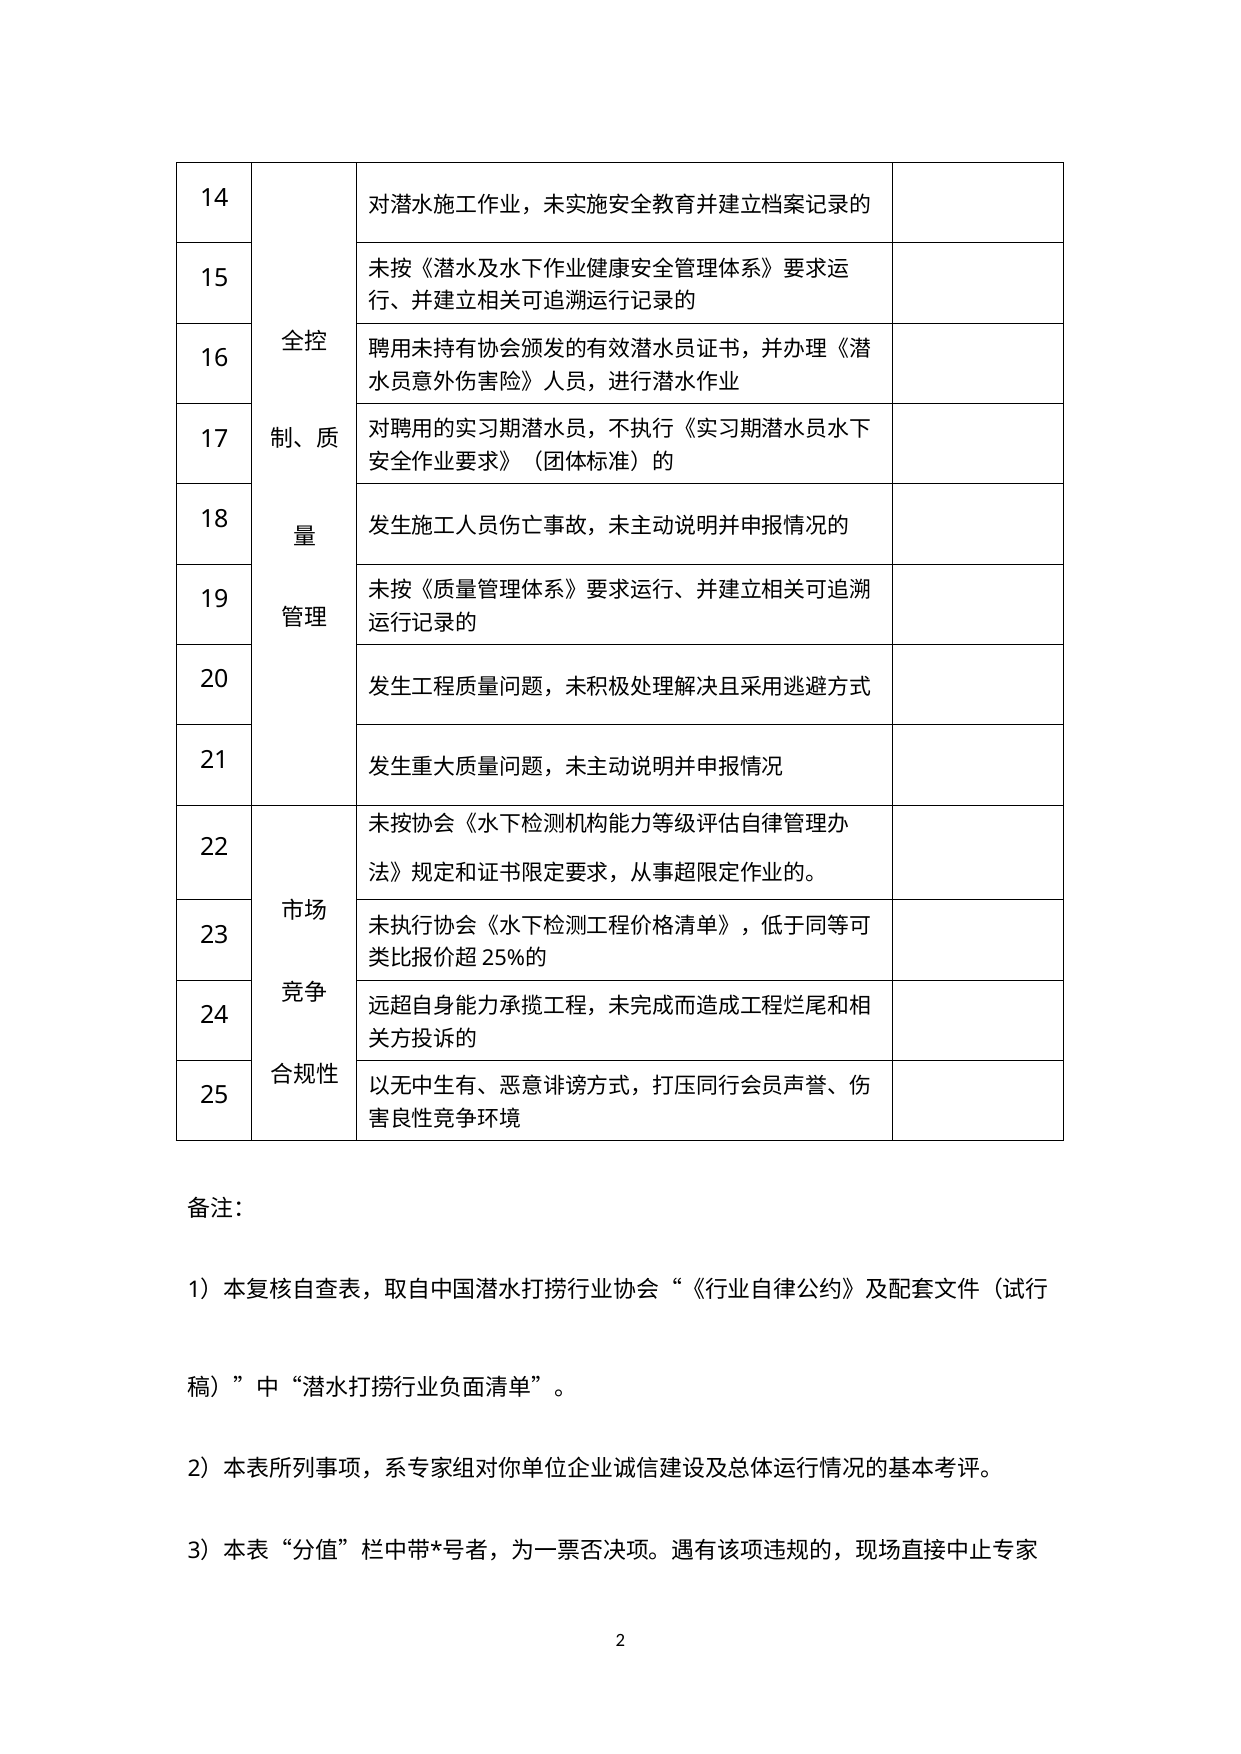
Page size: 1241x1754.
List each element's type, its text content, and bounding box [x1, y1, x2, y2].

list 本表所列事项，系专家组对你单位企业诚信建设及总体运行情况的基本考评。 [187, 1434, 1053, 1499]
table_cell 16 [177, 324, 251, 403]
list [187, 1516, 1053, 1581]
table_cell 21 [177, 725, 251, 804]
table_cell [893, 725, 1063, 804]
table_cell 14 [177, 163, 251, 242]
table_cell 15 [177, 243, 251, 323]
table_cell 发生施工人员伤亡事故，未主动说明并申报情况的 [357, 484, 892, 563]
table_cell 未按《质量管理体系》要求运行、并建立相关可追溯运行记录的 [357, 565, 892, 644]
table_cell [893, 404, 1063, 483]
table_cell 对聘用的实习期潜水员，不执行《实习期潜水员水下安全作业要求》（团体标准）的 [357, 404, 892, 483]
table_cell [893, 243, 1063, 323]
table_cell 发生工程质量问题，未积极处理解决且采用逃避方式 [357, 645, 892, 724]
table_cell 市场 竞争 合规性 [252, 806, 356, 1140]
table_cell 健康安全控制、质量 管理 [252, 163, 356, 804]
table_cell [893, 324, 1063, 403]
table_cell 未执行协会《水下检测工程价格清单》，低于同等可类比报价超25%的 [357, 900, 892, 979]
table_cell 25 [177, 1061, 251, 1140]
table_cell 未按协会《水下检测机构能力等级评估自律管理办法》规定和证书限定要求，从事超限定作业的。 [357, 806, 892, 899]
table_cell [893, 1061, 1063, 1140]
table_cell 17 [177, 404, 251, 483]
table_cell 20 [177, 645, 251, 724]
table_cell 24 [177, 981, 251, 1060]
table_cell 18 [177, 484, 251, 563]
table_cell [893, 981, 1063, 1060]
table_cell 对潜水施工作业，未实施安全教育并建立档案记录的 [357, 163, 892, 242]
list 本复核自查表，取自中国潜水打捞行业协会“《行业自律公约》及配套文件（试行稿）”中“潜水打捞行业负面清单”。 [187, 1255, 1053, 1418]
table_cell [893, 163, 1063, 242]
table_cell 以无中生有、恶意诽谤方式，打压同行会员声誉、伤害良性竞争环境 [357, 1061, 892, 1140]
table_cell [893, 565, 1063, 644]
table_cell 22 [177, 806, 251, 899]
table_cell 发生重大质量问题，未主动说明并申报情况 [357, 725, 892, 804]
table_cell 19 [177, 565, 251, 644]
table_cell [893, 484, 1063, 563]
table_cell 23 [177, 900, 251, 979]
table_cell 远超自身能力承揽工程，未完成而造成工程烂尾和相关方投诉的 [357, 981, 892, 1060]
table_cell [893, 900, 1063, 979]
list 备注： [187, 1174, 1053, 1239]
table_cell [893, 645, 1063, 724]
table_cell 未按《潜水及水下作业健康安全管理体系》要求运行、并建立相关可追溯运行记录的 [357, 243, 892, 323]
table_cell [893, 806, 1063, 899]
table_cell 聘用未持有协会颁发的有效潜水员证书，并办理《潜水员意外伤害险》人员，进行潜水作业 [357, 324, 892, 403]
